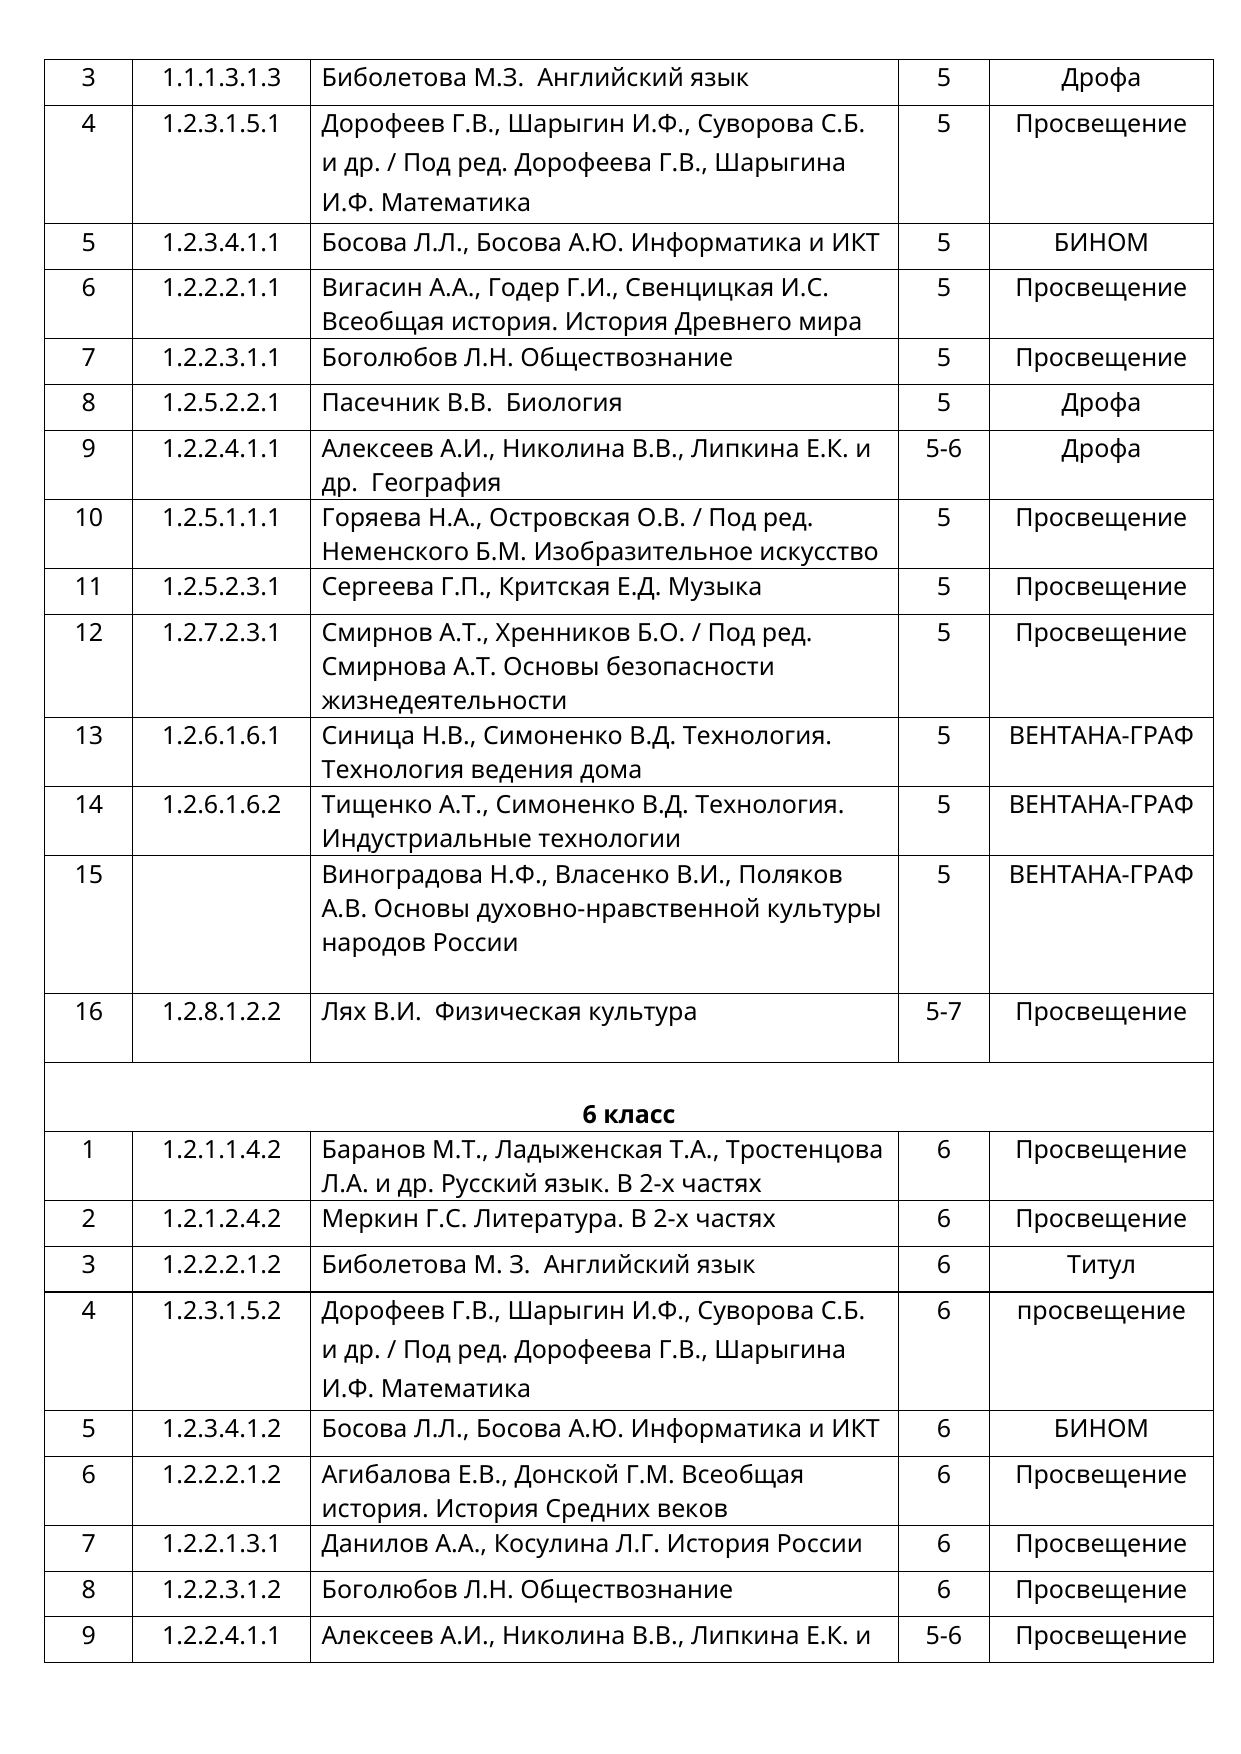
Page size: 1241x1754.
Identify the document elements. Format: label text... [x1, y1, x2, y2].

table_cell Просвещение [990, 500, 1213, 568]
table_cell Дрофа [990, 60, 1213, 105]
table_cell 6 [45, 1457, 132, 1525]
table_cell Данилов А.А., Косулина Л.Г. История России [311, 1526, 898, 1571]
table_cell 1 [45, 1132, 132, 1200]
table_cell 5 [899, 500, 989, 568]
table_cell 1.2.6.1.6.1 [133, 718, 310, 786]
table_cell Дорофеев Г.В., Шарыгин И.Ф., Суворова С.Б. и др. / Под ред. Дорофеева Г.В., Шарыгина И.Ф. Математика [311, 106, 898, 223]
table_cell 1.2.5.2.3.1 [133, 569, 310, 614]
table_cell Босова Л.Л., Босова А.Ю. Информатика и ИКТ [311, 224, 898, 269]
table_cell Смирнов А.Т., Хренников Б.О. / Под ред. Смирнова А.Т. Основы безопасности жизнедеятельности [311, 615, 898, 717]
table_cell 6 [899, 1457, 989, 1525]
table_cell 8 [45, 385, 132, 429]
table_cell 1.2.8.1.2.2 [133, 994, 310, 1062]
table_cell 10 [45, 500, 132, 568]
table_cell 1.2.2.2.1.1 [133, 270, 310, 338]
table_cell 1.2.7.2.3.1 [133, 615, 310, 717]
table_cell 5 [45, 224, 132, 269]
table_cell 15 [45, 856, 132, 992]
table_cell 6 [899, 1526, 989, 1571]
table_cell БИНОМ [990, 224, 1213, 269]
table_cell Просвещение [990, 615, 1213, 717]
table_cell 6 [899, 1293, 989, 1410]
table_cell 5 [899, 787, 989, 855]
table_cell 9 [45, 431, 132, 499]
table_cell 5 [899, 856, 989, 992]
table_cell 1.2.3.1.5.2 [133, 1293, 310, 1410]
table_cell 9 [45, 1617, 132, 1662]
table_cell 3 [45, 60, 132, 105]
table_cell 1.2.3.1.5.1 [133, 106, 310, 223]
table_cell Боголюбов Л.Н. Обществознание [311, 1572, 898, 1616]
table_cell Пасечник В.В. Биология [311, 385, 898, 429]
table_cell Боголюбов Л.Н. Обществознание [311, 339, 898, 384]
table_cell 4 [45, 106, 132, 223]
table_cell Просвещение [990, 1526, 1213, 1571]
table_cell 6 [899, 1247, 989, 1291]
table_cell 5 [899, 718, 989, 786]
table_cell Просвещение [990, 1132, 1213, 1200]
table_cell 5 [899, 60, 989, 105]
table_cell 16 [45, 994, 132, 1062]
table_cell 5 [899, 106, 989, 223]
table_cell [311, 1617, 898, 1662]
table_cell Биболетова М. З. Английский язык [311, 1247, 898, 1291]
table_cell Дорофеев Г.В., Шарыгин И.Ф., Суворова С.Б. и др. / Под ред. Дорофеева Г.В., Шарыгина И.Ф. Математика [311, 1293, 898, 1410]
table_cell Дрофа [990, 431, 1213, 499]
table_cell Босова Л.Л., Босова А.Ю. Информатика и ИКТ [311, 1411, 898, 1456]
table_cell 6 [899, 1411, 989, 1456]
table_cell 7 [45, 1526, 132, 1571]
table_cell просвещение [990, 1293, 1213, 1410]
table_cell [133, 856, 310, 992]
table_cell БИНОМ [990, 1411, 1213, 1456]
table_cell 1.2.2.2.1.2 [133, 1247, 310, 1291]
table_cell 6 [899, 1201, 989, 1246]
table_cell 7 [45, 339, 132, 384]
table_cell Баранов М.Т., Ладыженская Т.А., Тростенцова Л.А. и др. Русский язык. В 2-х частях [311, 1132, 898, 1200]
table_cell 12 [45, 615, 132, 717]
table_cell Дрофа [990, 385, 1213, 429]
table_cell 1.2.1.1.4.2 [133, 1132, 310, 1200]
table_cell 1.2.2.4.1.1 [133, 431, 310, 499]
table_cell 5-6 [899, 1617, 989, 1662]
table_cell Просвещение [990, 339, 1213, 384]
table_cell Просвещение [990, 270, 1213, 338]
table_cell 4 [45, 1293, 132, 1410]
table_cell ВЕНТАНА-ГРАФ [990, 856, 1213, 992]
table_cell 6 класс [45, 1063, 1213, 1131]
table_cell 1.2.2.1.3.1 [133, 1526, 310, 1571]
table_cell 5 [899, 569, 989, 614]
table_cell 2 [45, 1201, 132, 1246]
table_cell 6 [899, 1572, 989, 1616]
table_cell Синица Н.В., Симоненко В.Д. Технология. Технология ведения дома [311, 718, 898, 786]
table_cell Алексеев А.И., Николина В.В., Липкина Е.К. и др. География [311, 431, 898, 499]
table_cell Вигасин А.А., Годер Г.И., Свенцицкая И.С. Всеобщая история. История Древнего мира [311, 270, 898, 338]
table_cell 14 [45, 787, 132, 855]
table_cell Просвещение [990, 1572, 1213, 1616]
table_cell 1.2.5.2.2.1 [133, 385, 310, 429]
table_cell 1.2.2.2.1.2 [133, 1457, 310, 1525]
table_cell Лях В.И. Физическая культура [311, 994, 898, 1062]
table_cell 1.1.1.3.1.3 [133, 60, 310, 105]
table_cell 13 [45, 718, 132, 786]
table_cell 6 [45, 270, 132, 338]
table_cell 1.2.2.4.1.1 [133, 1617, 310, 1662]
table_cell ВЕНТАНА-ГРАФ [990, 718, 1213, 786]
table_cell 5-7 [899, 994, 989, 1062]
table_cell 3 [45, 1247, 132, 1291]
table_cell Горяева Н.А., Островская О.В. / Под ред. Неменского Б.М. Изобразительное искусство [311, 500, 898, 568]
table_cell 5 [899, 339, 989, 384]
table_cell Просвещение [990, 106, 1213, 223]
table_cell Тищенко А.Т., Симоненко В.Д. Технология. Индустриальные технологии [311, 787, 898, 855]
table_cell Просвещение [990, 1617, 1213, 1662]
table_cell 1.2.6.1.6.2 [133, 787, 310, 855]
table_cell 1.2.3.4.1.2 [133, 1411, 310, 1456]
table_cell 5 [899, 385, 989, 429]
table_cell 1.2.2.3.1.1 [133, 339, 310, 384]
table_cell ВЕНТАНА-ГРАФ [990, 787, 1213, 855]
table_cell Просвещение [990, 1201, 1213, 1246]
table_cell Виноградова Н.Ф., Власенко В.И., Поляков А.В. Основы духовно-нравственной культуры народов России [311, 856, 898, 992]
table_cell 1.2.2.3.1.2 [133, 1572, 310, 1616]
table_cell Просвещение [990, 994, 1213, 1062]
table_cell Титул [990, 1247, 1213, 1291]
table_cell 5-6 [899, 431, 989, 499]
table_cell 11 [45, 569, 132, 614]
table_cell Меркин Г.С. Литература. В 2-х частях [311, 1201, 898, 1246]
table_cell Просвещение [990, 1457, 1213, 1525]
table_cell Сергеева Г.П., Критская Е.Д. Музыка [311, 569, 898, 614]
table_cell 1.2.1.2.4.2 [133, 1201, 310, 1246]
table_cell Просвещение [990, 569, 1213, 614]
table_cell Агибалова Е.В., Донской Г.М. Всеобщая история. История Средних веков [311, 1457, 898, 1525]
table_cell 1.2.3.4.1.1 [133, 224, 310, 269]
table_cell 5 [45, 1411, 132, 1456]
table_cell 5 [899, 224, 989, 269]
table_cell 1.2.5.1.1.1 [133, 500, 310, 568]
table_cell 5 [899, 615, 989, 717]
table_cell Биболетова М.З. Английский язык [311, 60, 898, 105]
table_cell 6 [899, 1132, 989, 1200]
table_cell 8 [45, 1572, 132, 1616]
table_cell 5 [899, 270, 989, 338]
